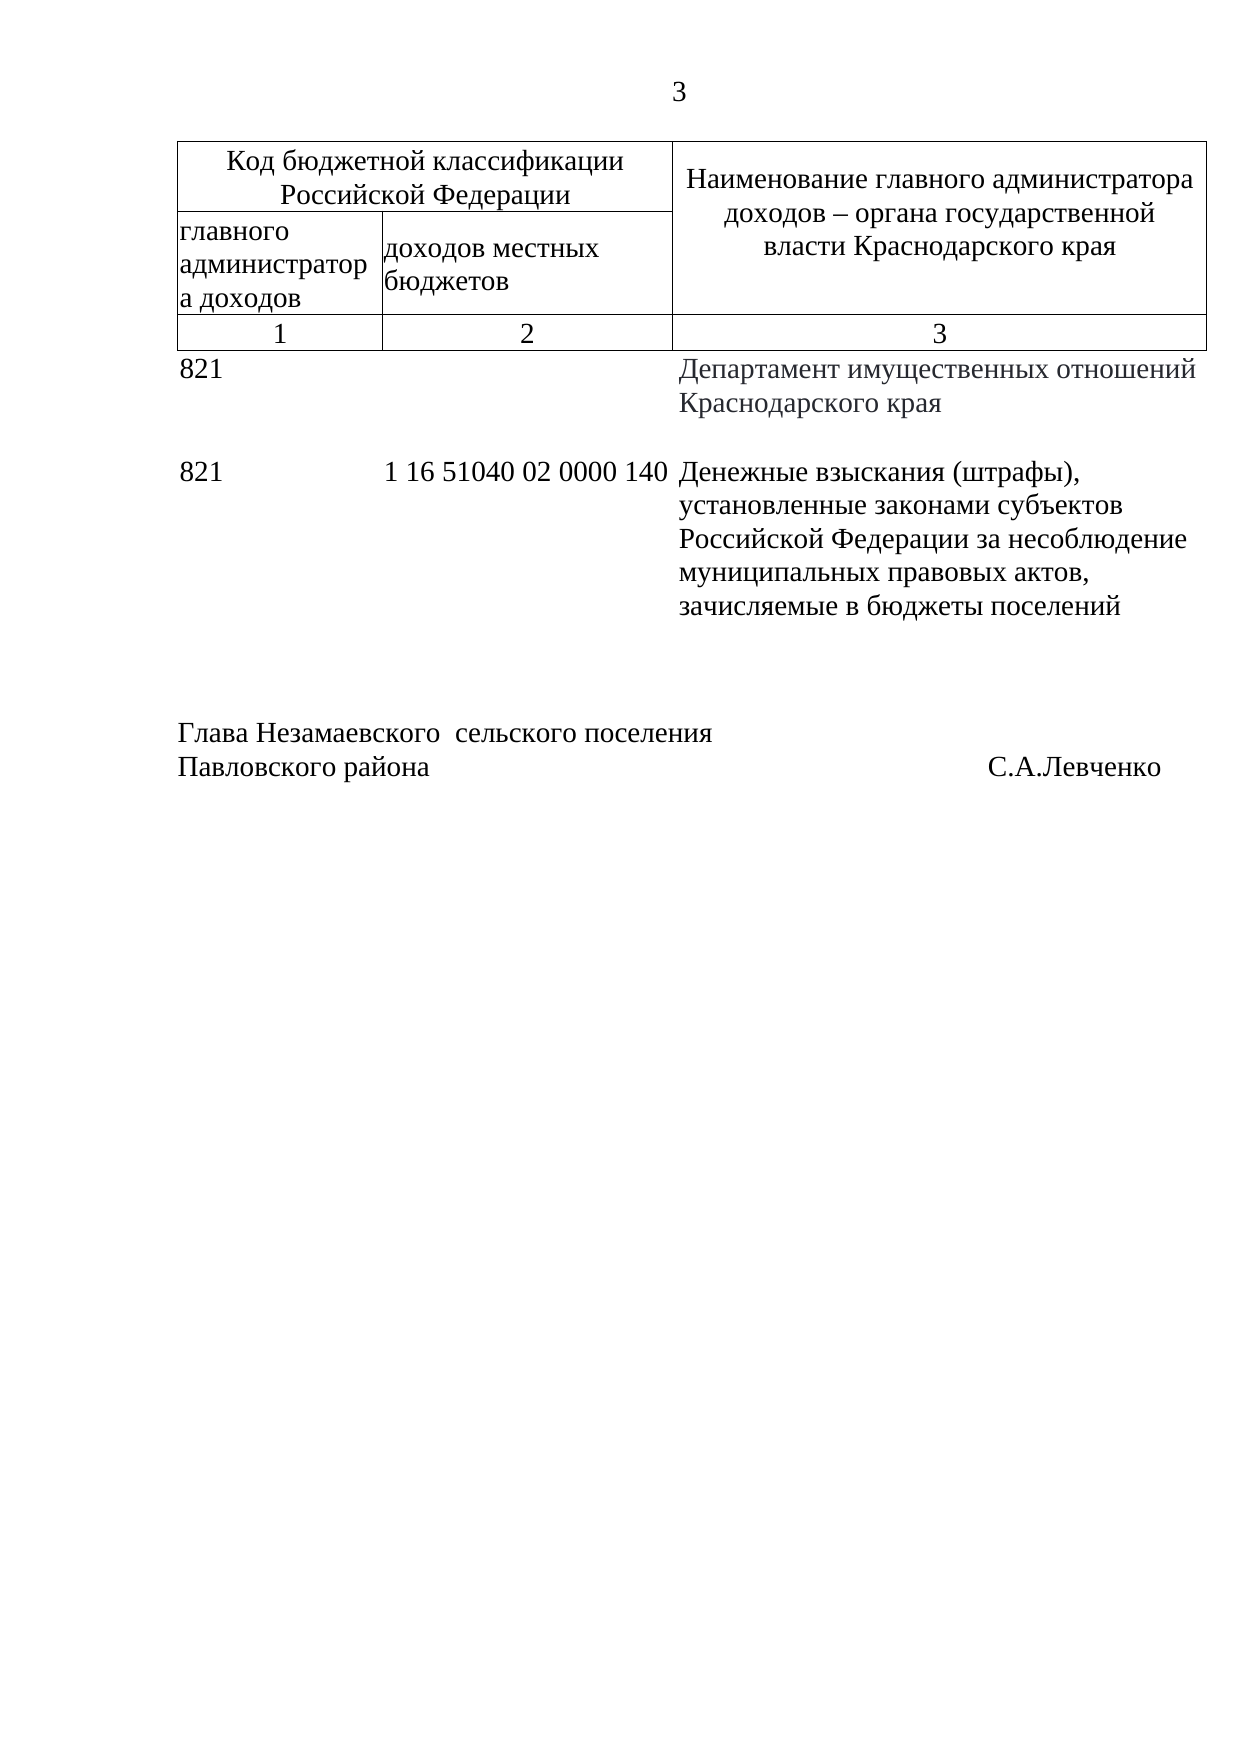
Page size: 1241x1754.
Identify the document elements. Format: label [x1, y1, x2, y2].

table_header [166, 141, 1218, 1621]
